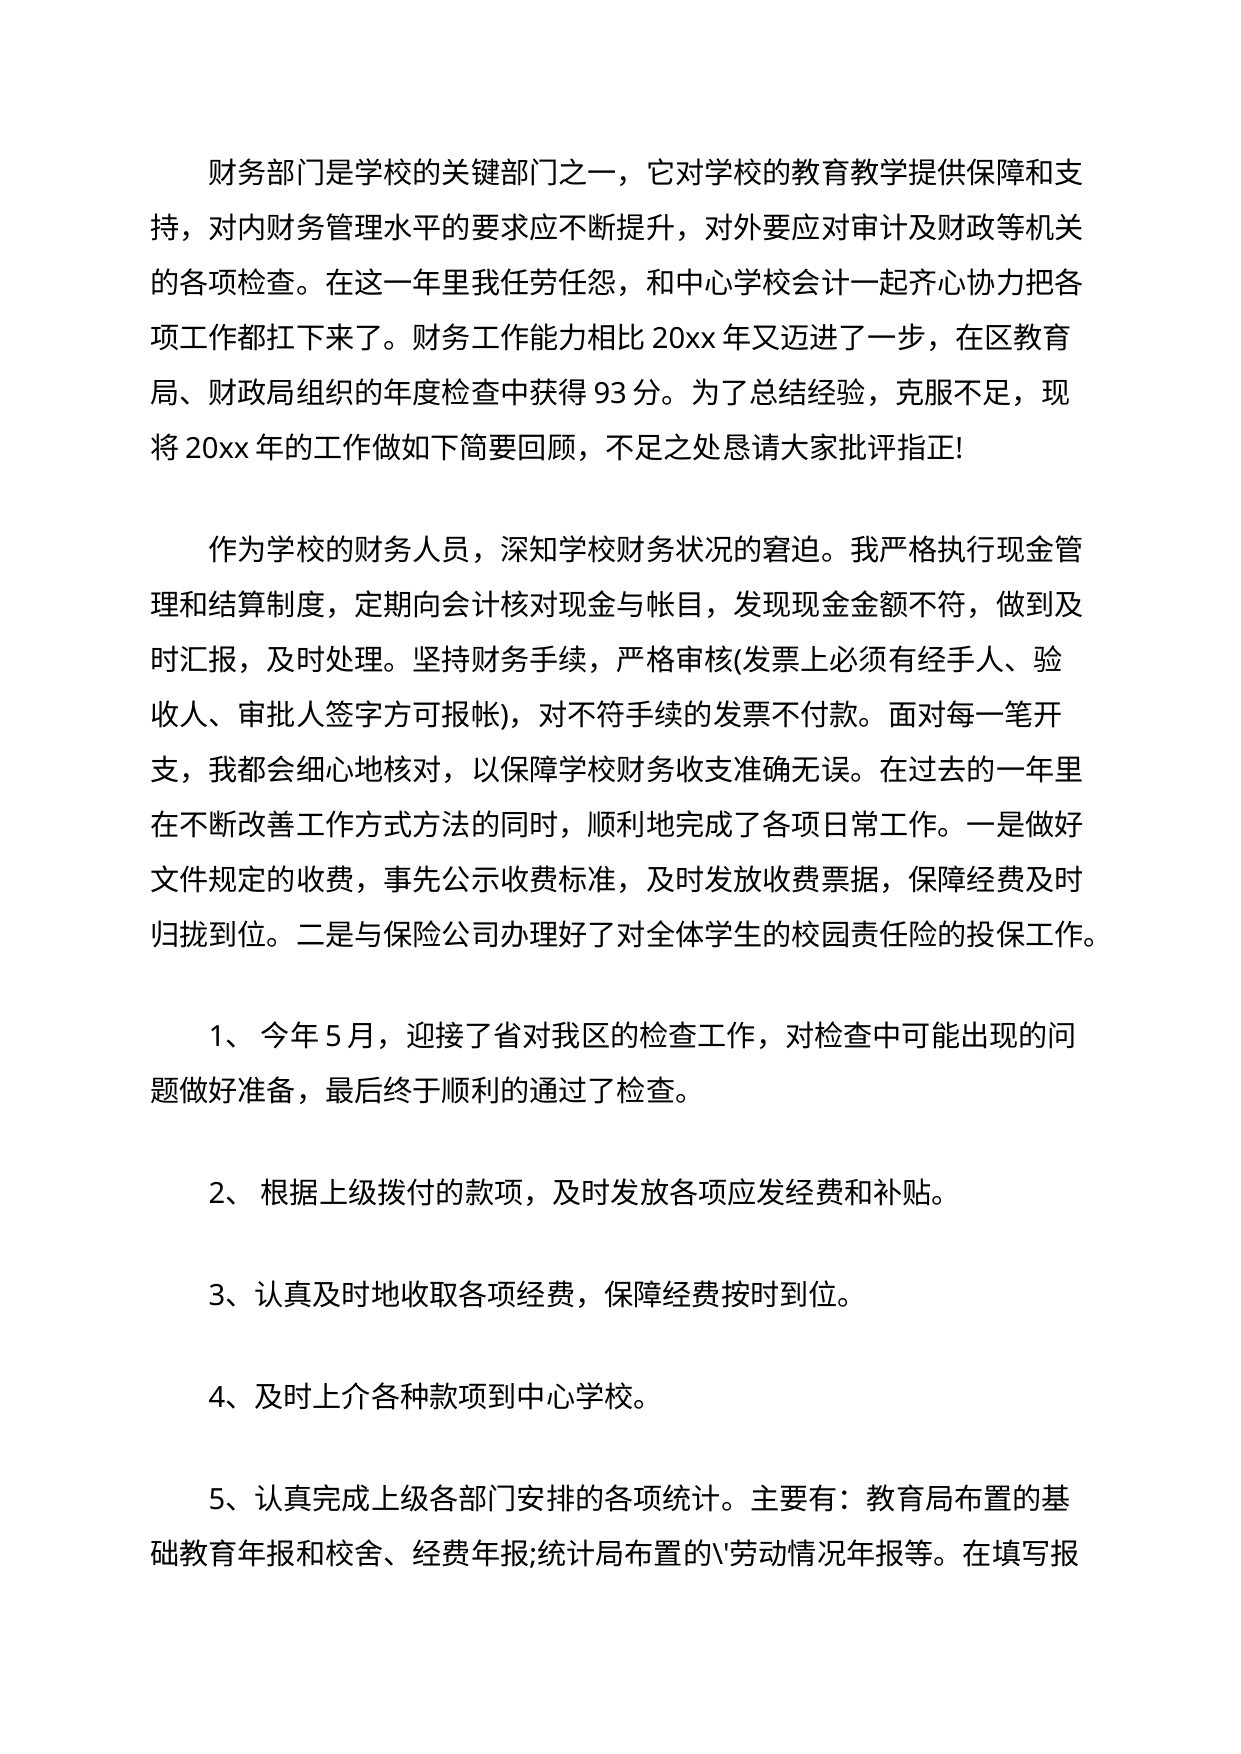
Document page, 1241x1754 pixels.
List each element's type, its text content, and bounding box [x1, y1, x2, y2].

text 2、 根据上级拨付的款项，及时发放各项应发经费和补贴。 [150, 1170, 1090, 1212]
text 3、认真及时地收取各项经费，保障经费按时到位。 [150, 1272, 1090, 1314]
text 财务部门是学校的关键部门之一，它对学校的教育教学提供保障和支持，对内财务管理水平的要求应不断提升，对外要应对审计及财政等机关的各项检查。在这一年里我任劳任怨，和中心学校会计一起齐心协力把各项工作都扛下来了。财务工作能力相比20xx年又迈进了一步，在区教育局、财政局组织的年度检查中获得93分。为了总结经验，克服不足，现将20xx年的工作做如下简要回顾，不足之处恳请大家批评指正! [150, 150, 1090, 467]
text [150, 1476, 1090, 1573]
text 4、及时上介各种款项到中心学校。 [150, 1374, 1090, 1416]
text 作为学校的财务人员，深知学校财务状况的窘迫。我严格执行现金管理和结算制度，定期向会计核对现金与帐目，发现现金金额不符，做到及时汇报，及时处理。坚持财务手续，严格审核(发票上必须有经手人、验收人、审批人签字方可报帐)，对不符手续的发票不付款。面对每一笔开支，我都会细心地核对，以保障学校财务收支准确无误。在过去的一年里在不断改善工作方式方法的同时，顺利地完成了各项日常工作。一是做好文件规定的收费，事先公示收费标准，及时发放收费票据，保障经费及时归拢到位。二是与保险公司办理好了对全体学生的校园责任险的投保工作。 [150, 527, 1090, 953]
text 1、 今年5月，迎接了省对我区的检查工作，对检查中可能出现的问题做好准备，最后终于顺利的通过了检查。 [150, 1013, 1090, 1110]
